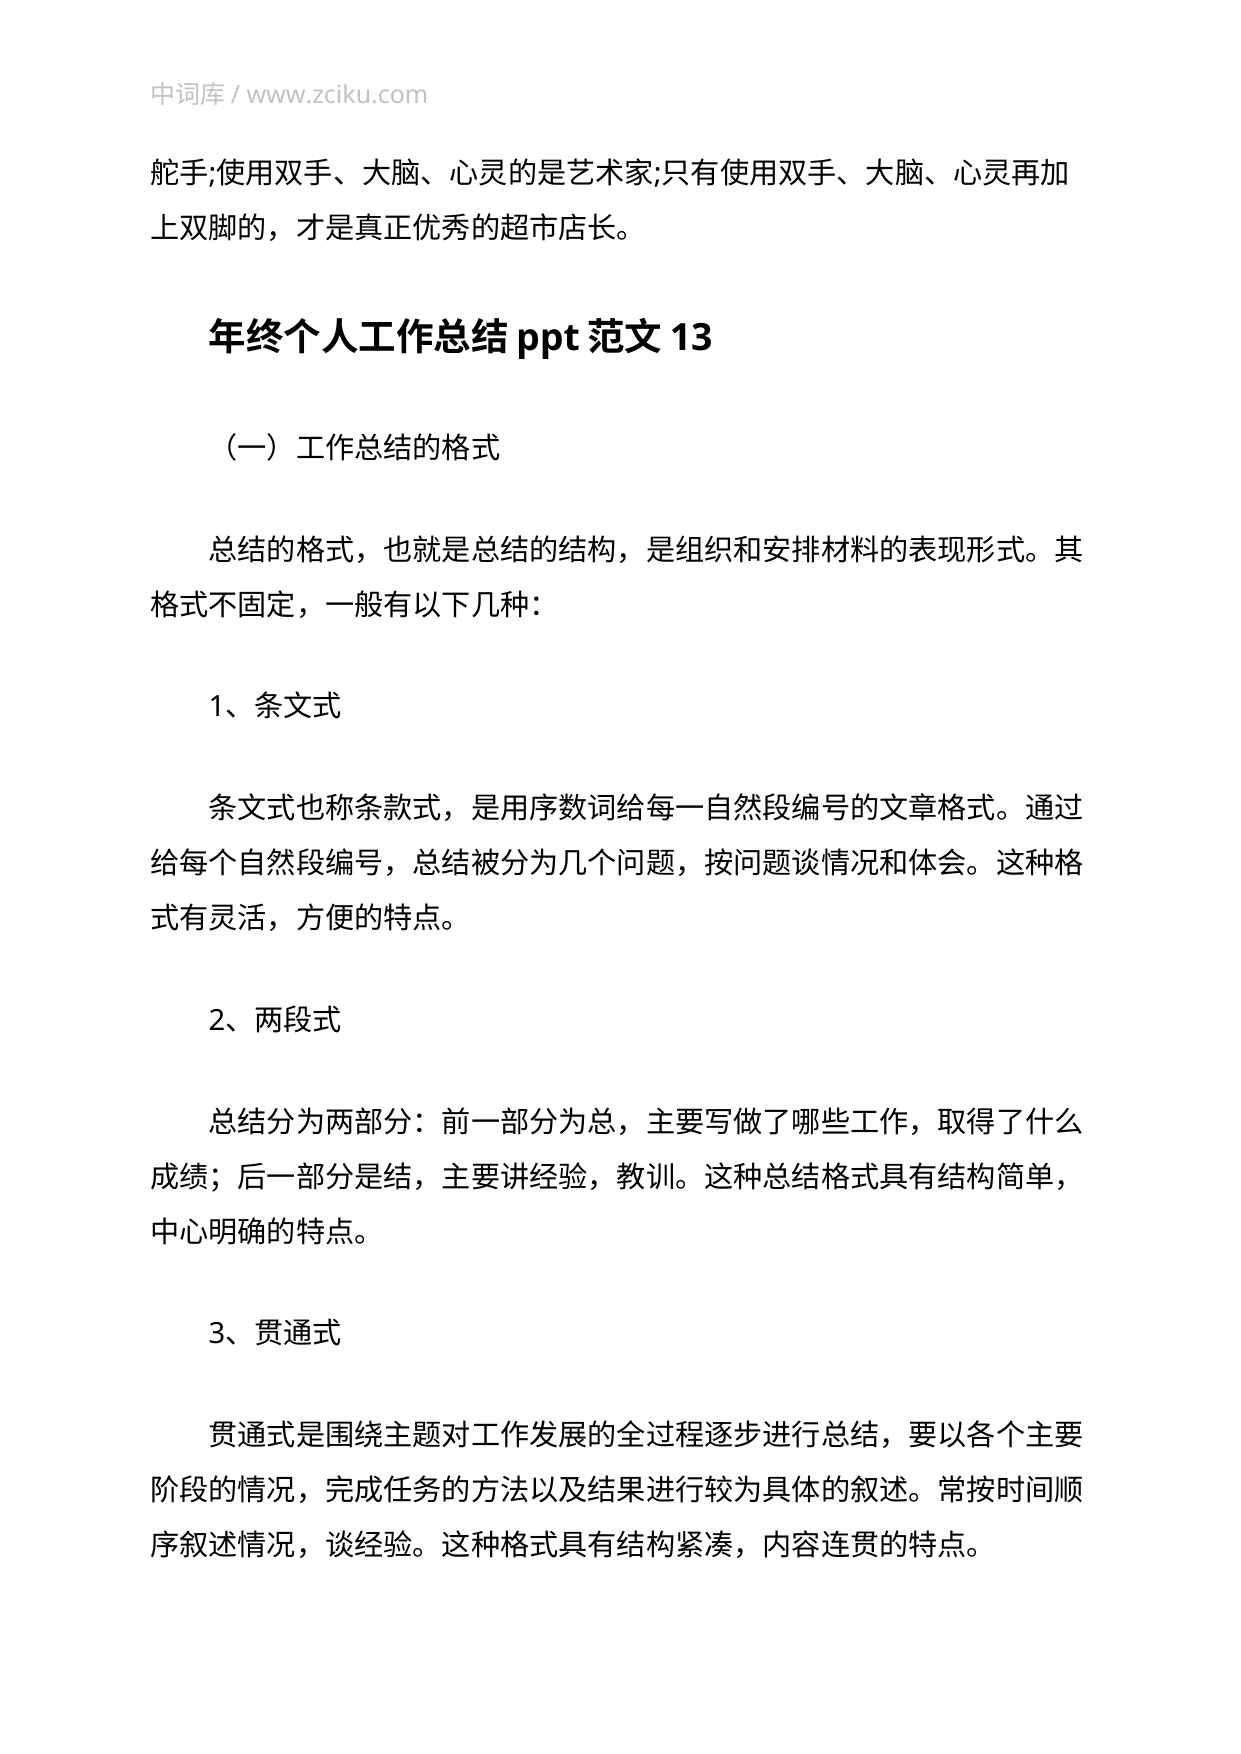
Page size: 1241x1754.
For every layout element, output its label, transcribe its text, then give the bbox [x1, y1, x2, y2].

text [150, 150, 1090, 247]
text 总结的格式，也就是总结的结构，是组织和安排材料的表现形式。其格式不固定，一般有以下几种： [150, 526, 1090, 623]
text 总结分为两部分：前一部分为总，主要写做了哪些工作，取得了什么成绩；后一部分是结，主要讲经验，教训。这种总结格式具有结构简单，中心明确的特点。 [150, 1098, 1090, 1250]
text 1、条文式 [150, 683, 1090, 725]
text 2、两段式 [150, 996, 1090, 1039]
text 3、贯通式 [150, 1310, 1090, 1352]
text （一）工作总结的格式 [150, 424, 1090, 467]
text 年终个人工作总结ppt范文13 [150, 307, 1090, 361]
text 贯通式是围绕主题对工作发展的全过程逐步进行总结，要以各个主要阶段的情况，完成任务的方法以及结果进行较为具体的叙述。常按时间顺序叙述情况，谈经验。这种格式具有结构紧凑，内容连贯的特点。 [150, 1412, 1090, 1564]
text 条文式也称条款式，是用序数词给每一自然段编号的文章格式。通过给每个自然段编号，总结被分为几个问题，按问题谈情况和体会。这种格式有灵活，方便的特点。 [150, 785, 1090, 937]
